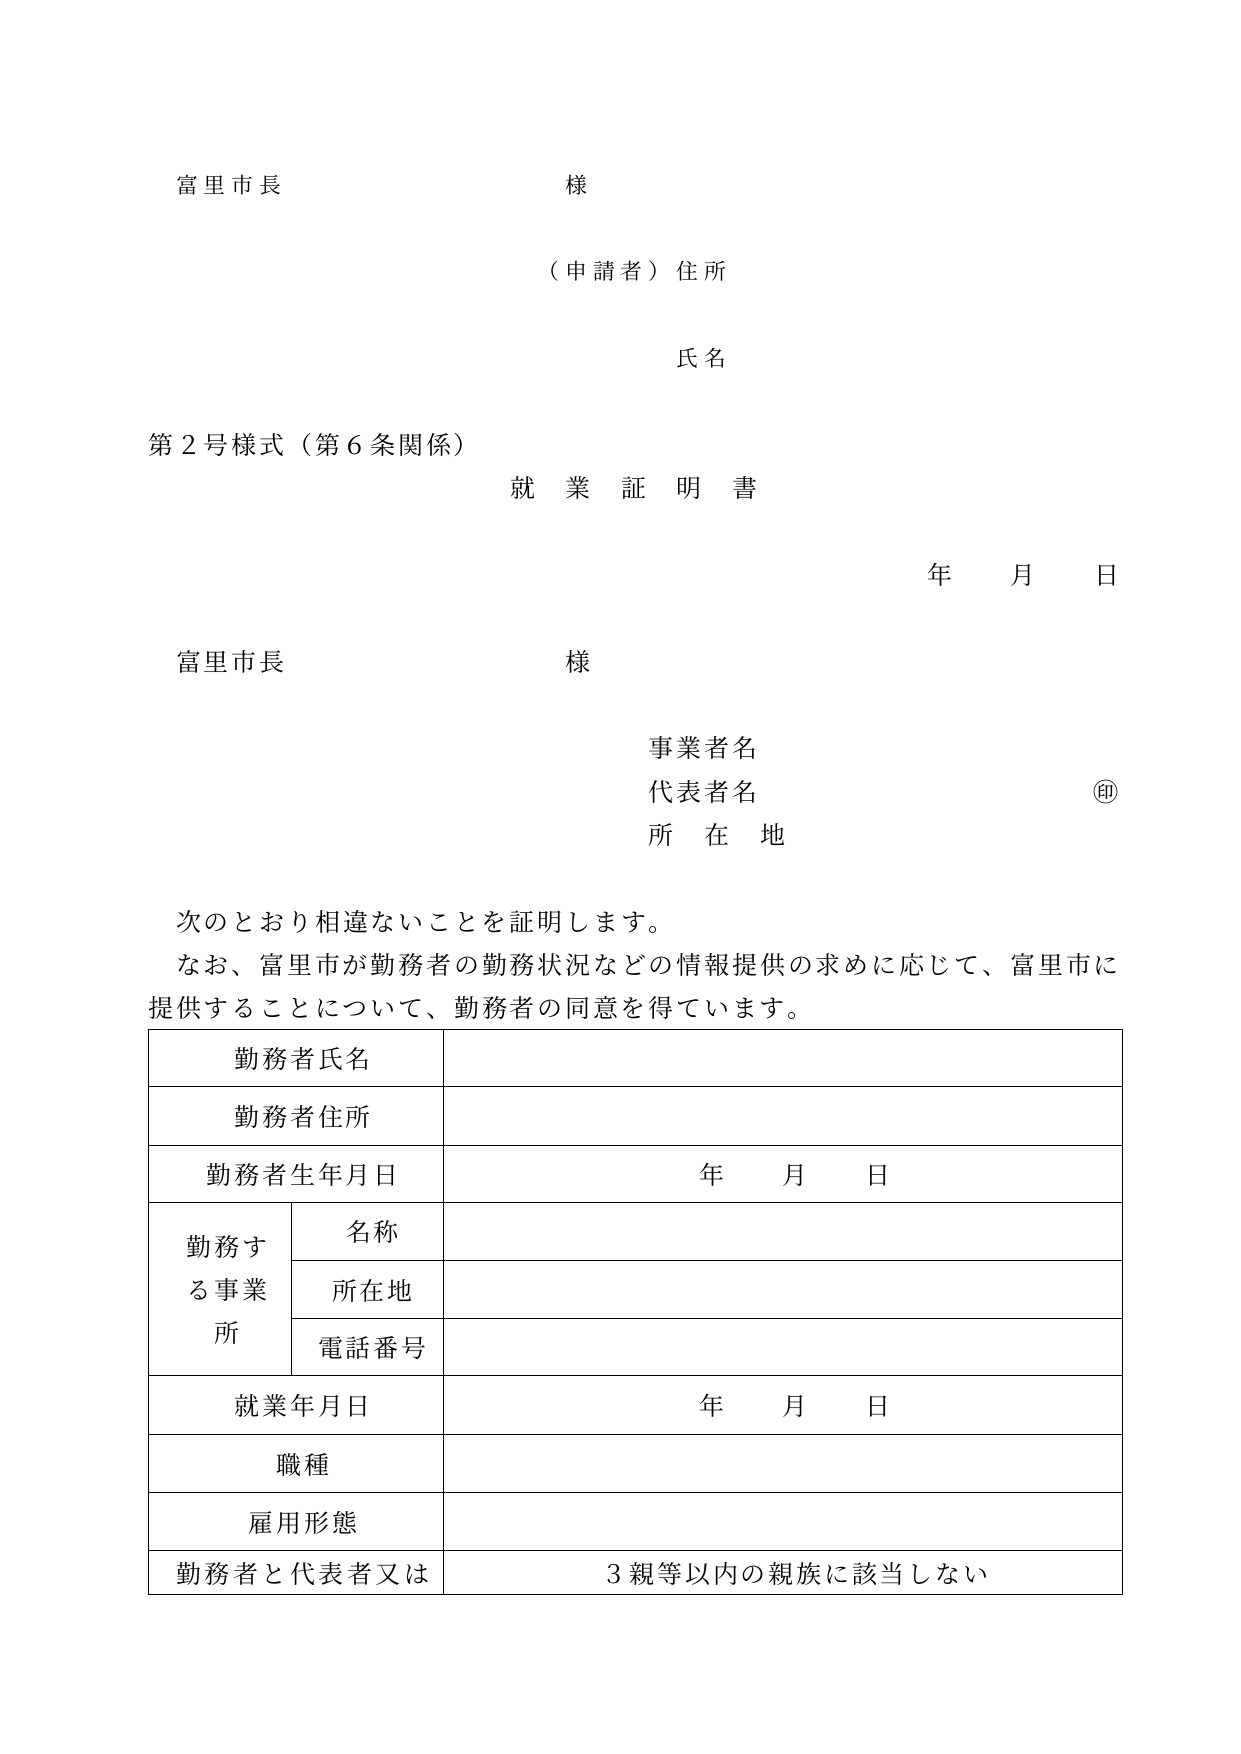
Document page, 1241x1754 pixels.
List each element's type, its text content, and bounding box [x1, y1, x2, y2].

table_cell 年 月 日 [444, 1146, 1122, 1202]
table_cell [444, 1087, 1122, 1144]
table_cell 電話番号 [292, 1319, 443, 1375]
text 事業者名 [148, 725, 1122, 769]
table_cell 勤務する事業所 [149, 1203, 291, 1375]
table_header [444, 1030, 1122, 1086]
table_cell [444, 1261, 1122, 1318]
table_header 勤務者氏名 [149, 1030, 443, 1086]
text 年 月 日 [148, 552, 1122, 595]
table_cell 勤務者住所 [149, 1087, 443, 1144]
table_cell 勤務者生年月日 [149, 1146, 443, 1202]
table_cell [444, 1493, 1122, 1550]
table_cell ３親等以内の親族に該当しない [444, 1551, 1122, 1594]
subtitle なお、富里市が勤務者の勤務状況などの情報提供の求めに応じて、富里市に提供することについて、勤務者の同意を得ています。 [148, 942, 1122, 1029]
text 次のとおり相違ないことを証明します。 [148, 899, 1122, 942]
text 富里市長 様 [148, 639, 1122, 682]
table_cell [444, 1435, 1122, 1492]
text 代表者名 ㊞ [148, 769, 1122, 812]
table_cell [444, 1319, 1122, 1375]
table_cell 年 月 日 [444, 1376, 1122, 1434]
table_cell 職種 [149, 1435, 443, 1492]
text 就 業 証 明 書 [148, 465, 1122, 509]
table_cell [149, 1551, 443, 1594]
table_cell 就業年月日 [149, 1376, 443, 1434]
table_cell 所在地 [292, 1261, 443, 1318]
text 氏名 [148, 335, 1122, 379]
table_cell 名称 [292, 1203, 443, 1259]
text 富里市長 様 [148, 162, 1122, 205]
text 所 在 地 [148, 812, 1122, 855]
table_cell 雇用形態 [149, 1493, 443, 1550]
table_cell [444, 1203, 1122, 1259]
text 第２号様式（第６条関係） [148, 422, 1122, 465]
text （申請者）住所 [148, 249, 1122, 292]
